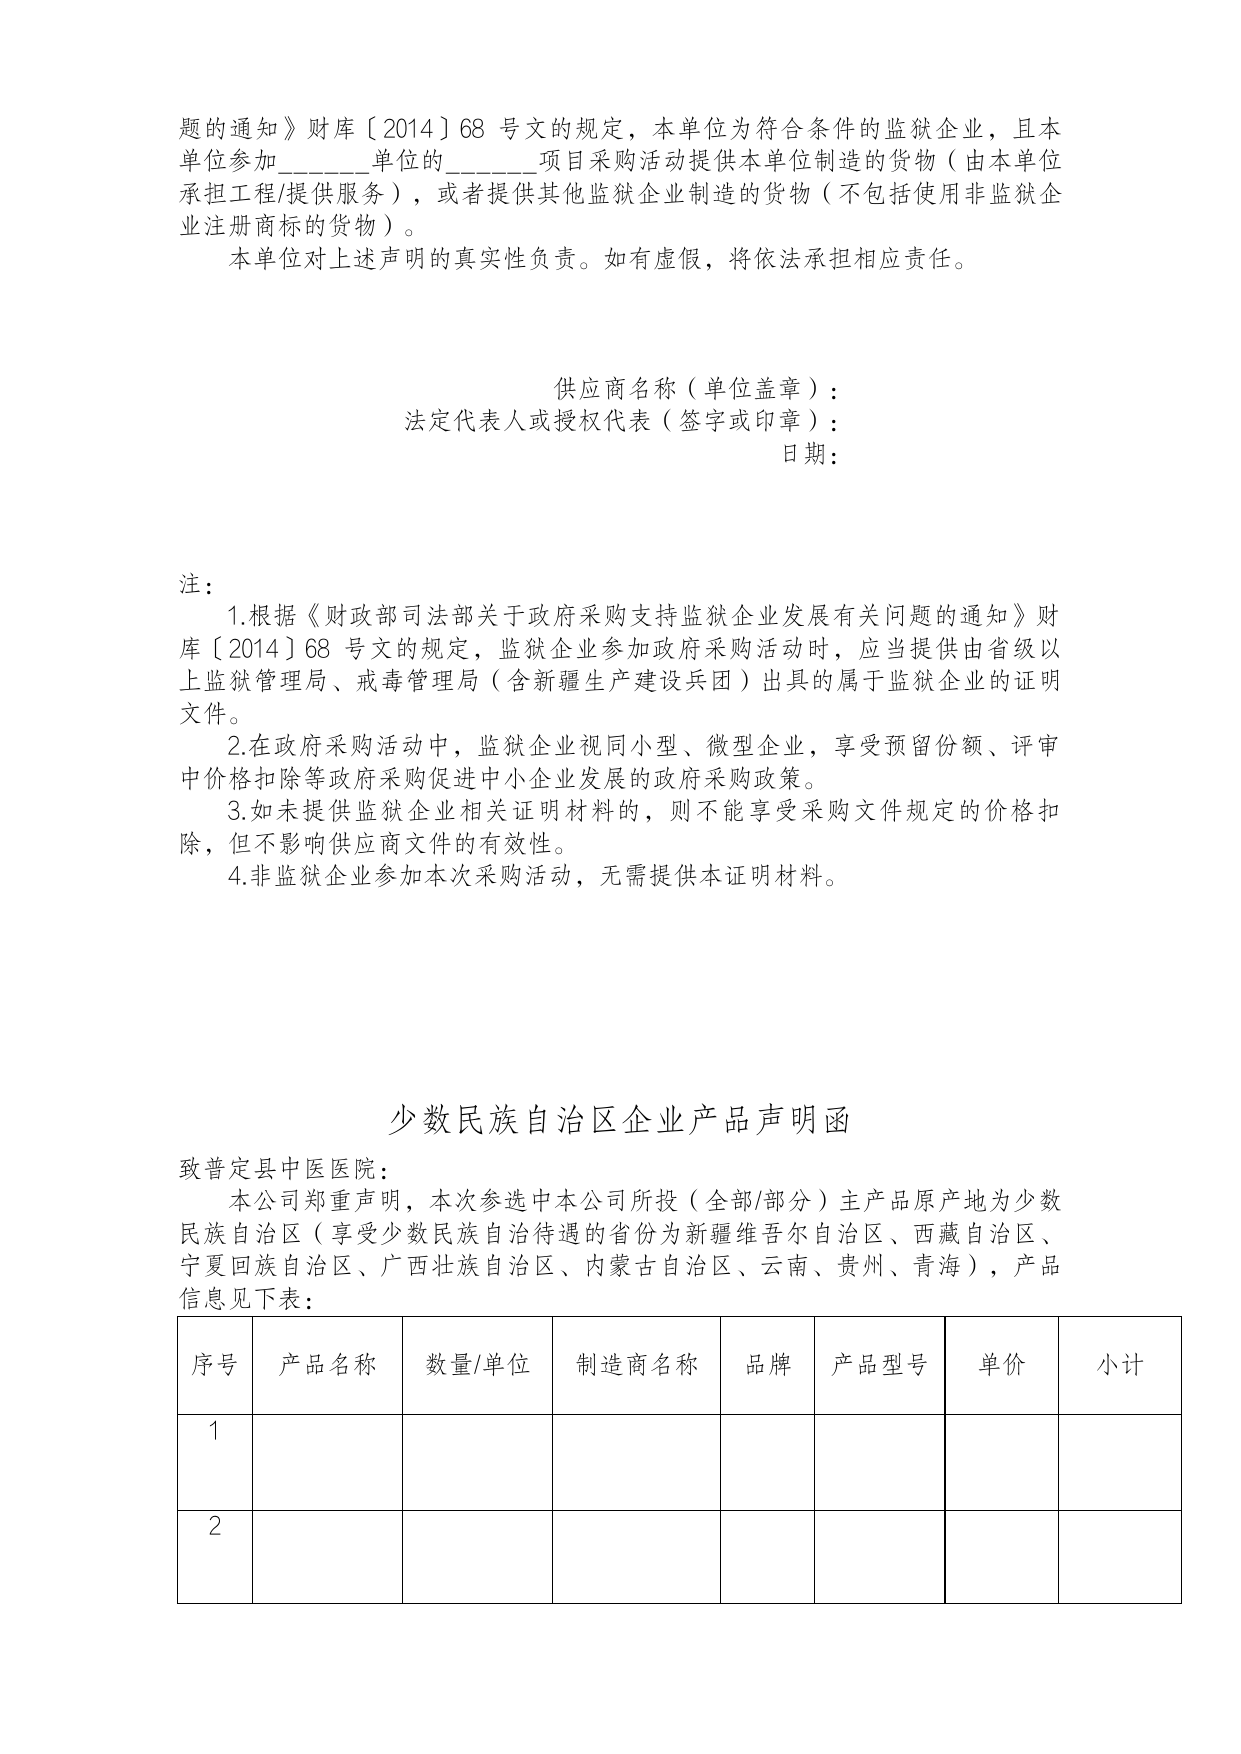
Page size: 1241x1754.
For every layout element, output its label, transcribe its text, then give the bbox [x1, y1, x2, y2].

text 2.在政府采购活动中，监狱企业视同小型、微型企业，享受预留份额、评审中价格扣除等政府采购促进中小企业发展的政府采购政策。 [177, 731, 1063, 796]
table_cell [403, 1415, 552, 1509]
text 本公司郑重声明，本次参选中本公司所投（全部/部分）主产品原产地为少数民族自治区（享受少数民族自治待遇的省份为新疆维吾尔自治区、西藏自治区、宁夏回族自治区、广西壮族自治区、内蒙古自治区、云南、贵州、青海），产品信息见下表： [177, 1186, 1063, 1316]
table_cell [553, 1511, 720, 1603]
table_cell [946, 1511, 1058, 1603]
table_cell [403, 1511, 552, 1603]
table_cell [253, 1415, 402, 1509]
table_cell [253, 1511, 402, 1603]
table_header 小计 [1059, 1317, 1181, 1414]
text 法定代表人或授权代表（签字或印章）： [177, 406, 1063, 438]
table_header 产品型号 [815, 1317, 944, 1414]
table_cell [1059, 1511, 1181, 1603]
text 日期： [177, 438, 1063, 471]
text 1.根据《财政部司法部关于政府采购支持监狱企业发展有关问题的通知》财库〔2014〕68 号文的规定，监狱企业参加政府采购活动时，应当提供由省级以上监狱管理局、戒毒管理局（含新疆生产建设兵团）出具的属于监狱企业的证明文件。 [177, 601, 1063, 731]
text 4.非监狱企业参加本次采购活动，无需提供本证明材料。 [177, 861, 1063, 893]
table_cell [815, 1415, 944, 1509]
table_header 品牌 [721, 1317, 814, 1414]
text 注： [177, 568, 1063, 601]
table_header 单价 [946, 1317, 1058, 1414]
text 本单位对上述声明的真实性负责。如有虚假，将依法承担相应责任。 [177, 243, 1063, 276]
text 致普定县中医医院： [177, 1153, 1063, 1186]
table_cell 2 [178, 1511, 252, 1603]
text 3.如未提供监狱企业相关证明材料的，则不能享受采购文件规定的价格扣除，但不影响供应商文件的有效性。 [177, 796, 1063, 861]
text 少数民族自治区企业产品声明函 [177, 1088, 1063, 1153]
table_header 序号 [178, 1317, 252, 1414]
table_cell [721, 1415, 814, 1509]
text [177, 113, 1063, 243]
table_cell [721, 1511, 814, 1603]
table_cell 1 [178, 1415, 252, 1509]
table_header 数量/单位 [403, 1317, 552, 1414]
table_header 产品名称 [253, 1317, 402, 1414]
table_cell [946, 1415, 1058, 1509]
table_header 制造商名称 [553, 1317, 720, 1414]
table_cell [815, 1511, 944, 1603]
table_cell [553, 1415, 720, 1509]
text 供应商名称（单位盖章）： [177, 373, 1063, 406]
table_cell [1059, 1415, 1181, 1509]
